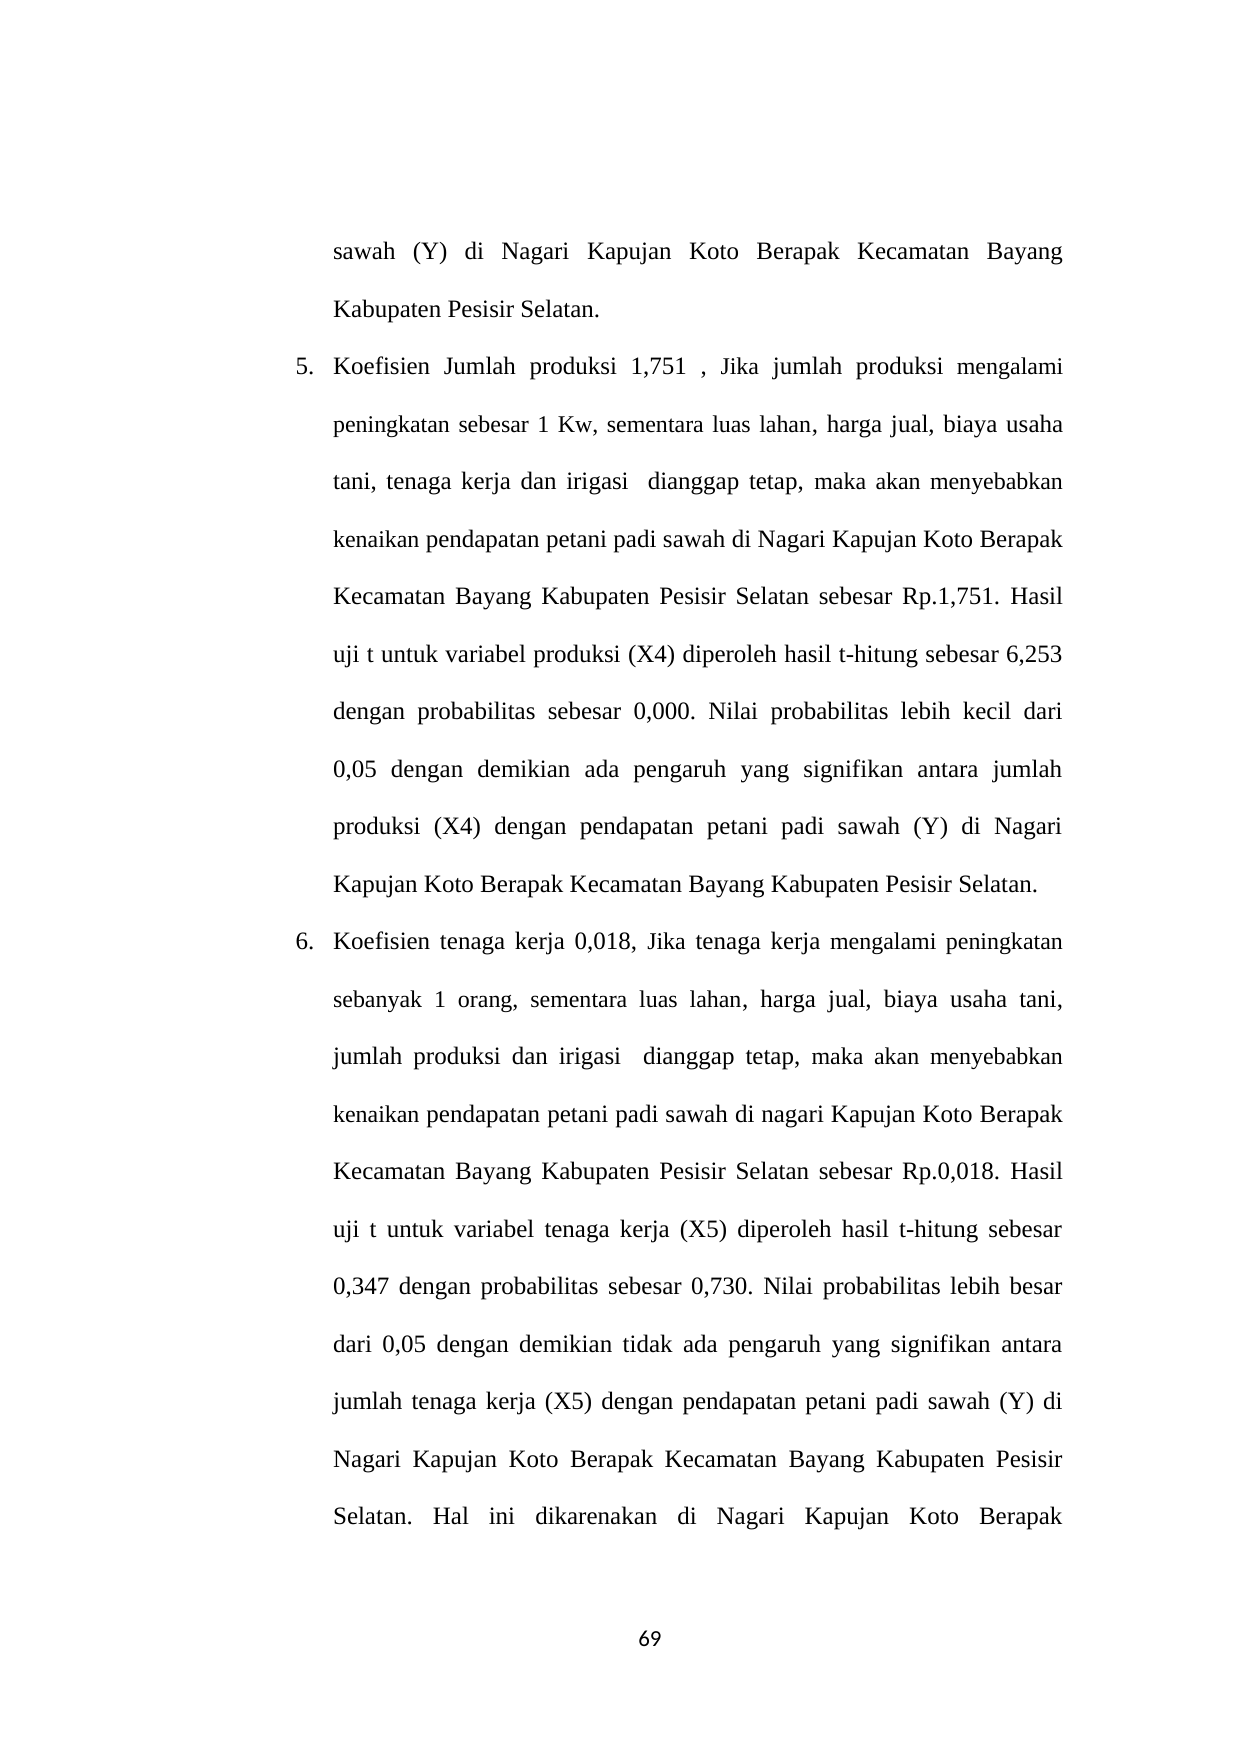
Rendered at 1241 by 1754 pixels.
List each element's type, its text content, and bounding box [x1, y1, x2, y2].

list Koefisien Jumlah produksi 1,751 , Jika jumlah produksi mengalami peningkatan sebesar 1 Kw, sementara luas lahan, harga jual, biaya usaha tani, tenaga kerja dan irigasi dianggap tetap, maka akan menyebabkan kenaikan pendapatan petani padi sawah di Nagari Kapujan Koto Berapak Kecamatan Bayang Kabupaten Pesisir Selatan sebesar Rp.1,751. Hasil uji t untuk variabel produksi (X4) diperoleh hasil t-hitung sebesar 6,253 dengan probabilitas sebesar 0,000. Nilai probabilitas lebih kecil dari 0,05 dengan demikian ada pengaruh yang signifikan antara jumlah produksi (X4) dengan pendapatan petani padi sawah (Y) di Nagari Kapujan Koto Berapak Kecamatan Bayang Kabupaten Pesisir Selatan. [295, 351, 1063, 897]
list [295, 236, 1063, 322]
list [295, 926, 1063, 1530]
